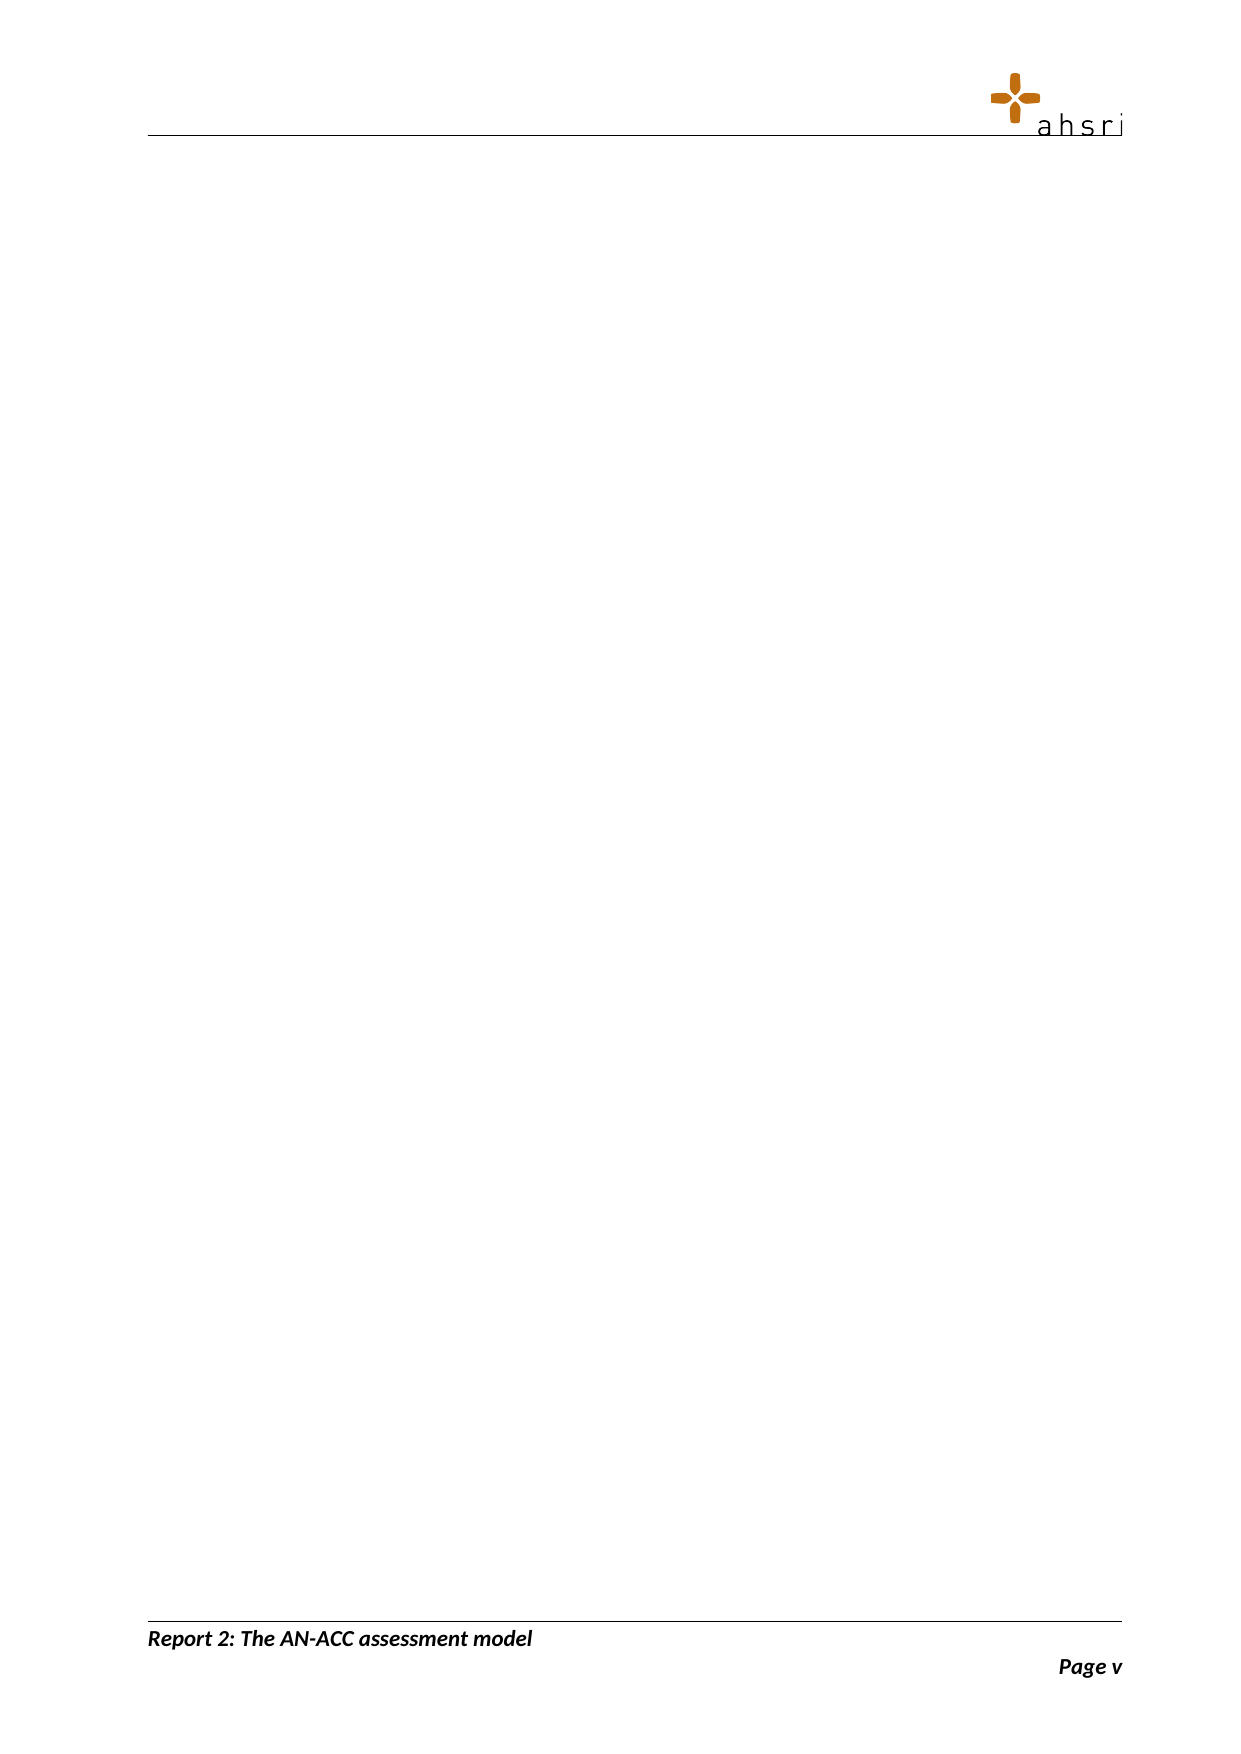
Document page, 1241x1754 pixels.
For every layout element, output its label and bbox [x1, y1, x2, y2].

picture [991, 73, 1123, 136]
